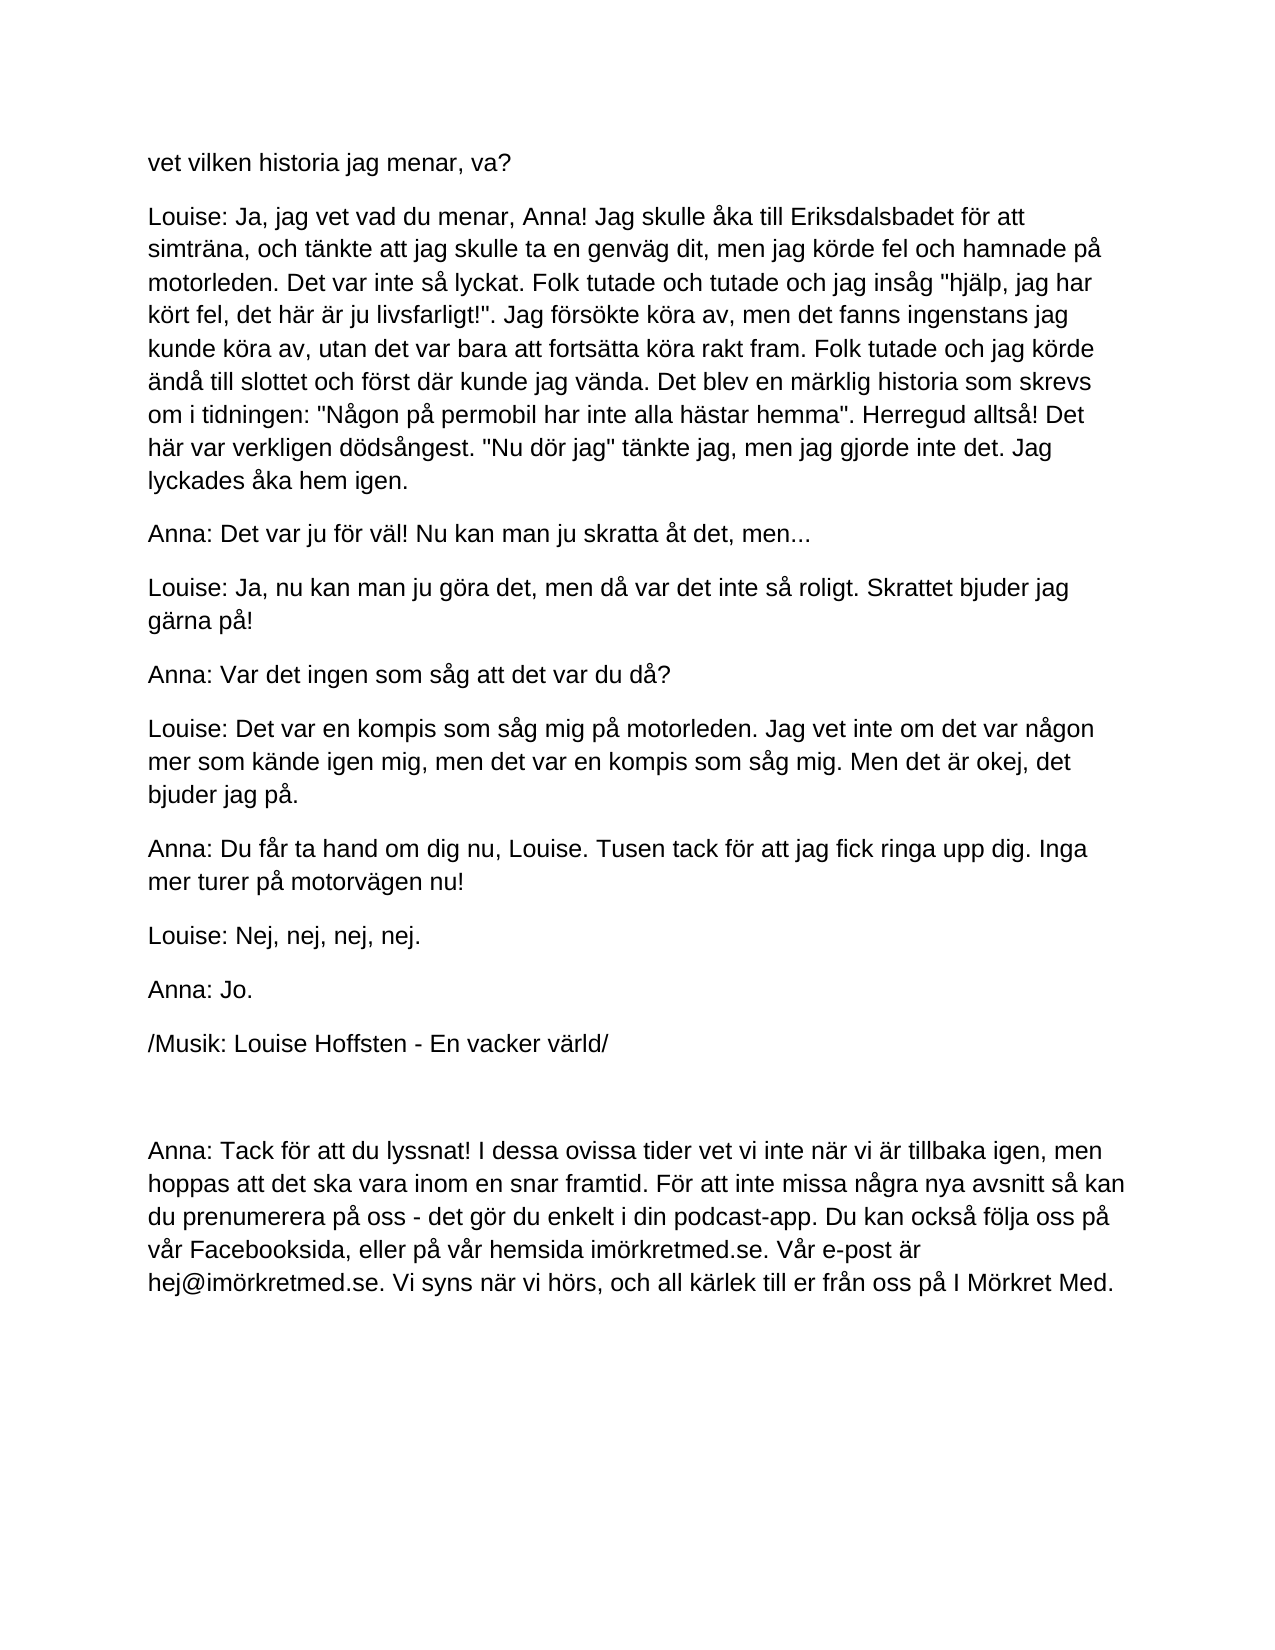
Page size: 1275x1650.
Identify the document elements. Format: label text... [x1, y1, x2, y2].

text Anna: Jo. [148, 975, 1127, 1003]
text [148, 148, 1127, 176]
text Louise: Ja, jag vet vad du menar, Anna! Jag skulle åka till Eriksdalsbadet för att simträna, och tänkte att jag skulle ta en genväg dit, men jag körde fel och hamnade på motorleden. Det var inte så lyckat. Folk tutade och tutade och jag insåg "hjälp, jag har kört fel, det här är ju livsfarligt!". Jag försökte köra av, men det fanns ingenstans jag kunde köra av, utan det var bara att fortsätta köra rakt fram. Folk tutade och jag körde ändå till slottet och först där kunde jag vända. Det blev en märklig historia som skrevs om i tidningen: "Någon på permobil har inte alla hästar hemma". Herregud alltså! Det här var verkligen dödsångest. "Nu dör jag" tänkte jag, men jag gjorde inte det. Jag lyckades åka hem igen. [148, 201, 1127, 494]
text Louise: Ja, nu kan man ju göra det, men då var det inte så roligt. Skrattet bjuder jag gärna på! [148, 573, 1127, 635]
text Anna: Du får ta hand om dig nu, Louise. Tusen tack för att jag fick ringa upp dig. Inga mer turer på motorvägen nu! [148, 834, 1127, 896]
text Anna: Var det ingen som såg att det var du då? [148, 660, 1127, 689]
text Anna: Tack för att du lyssnat! I dessa ovissa tider vet vi inte när vi är tillbaka igen, men hoppas att det ska vara inom en snar framtid. För att inte missa några nya avsnitt så kan du prenumerera på oss - det gör du enkelt i din podcast-app. Du kan också följa oss på vår Facebooksida, eller på vår hemsida imörkretmed.se. Vår e-post är hej@imörkretmed.se. Vi syns när vi hörs, och all kärlek till er från oss på I Mörkret Med. [148, 1136, 1127, 1297]
text Anna: Det var ju för väl! Nu kan man ju skratta åt det, men... [148, 519, 1127, 548]
text /Musik: Louise Hoffsten - En vacker värld/ [148, 1028, 1127, 1057]
text Louise: Nej, nej, nej, nej. [148, 921, 1127, 949]
text Louise: Det var en kompis som såg mig på motorleden. Jag vet inte om det var någon mer som kände igen mig, men det var en kompis som såg mig. Men det är okej, det bjuder jag på. [148, 714, 1127, 809]
